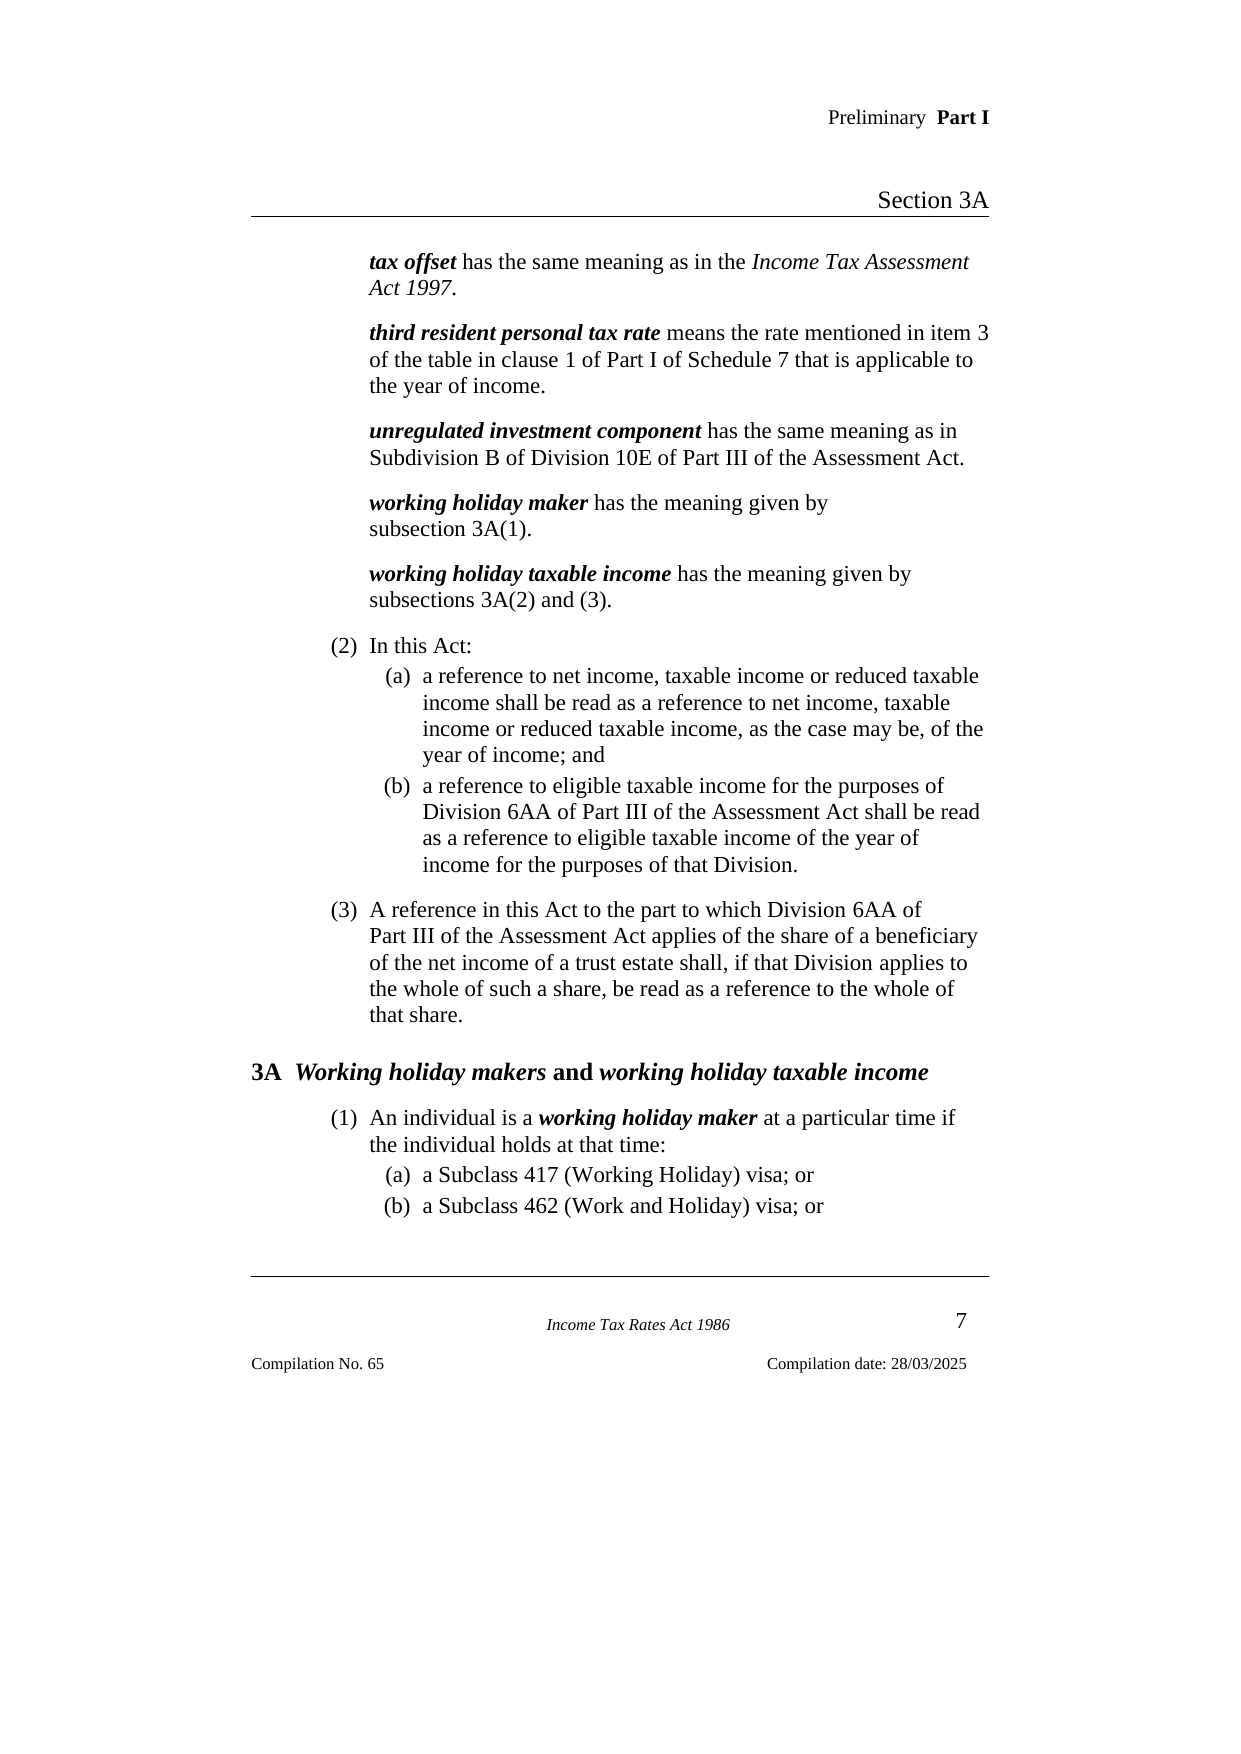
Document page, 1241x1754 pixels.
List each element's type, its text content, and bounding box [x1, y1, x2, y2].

text working holiday maker has the meaning given by subsection 3A(1). [369, 489, 989, 541]
text (2) In this Act: [251, 632, 989, 658]
text working holiday taxable income has the meaning given by subsections 3A(2) and (3). [369, 560, 989, 613]
text (b) a Subclass 462 (Work and Holiday) visa; or [251, 1192, 989, 1218]
text 3A Working holiday makers and working holiday taxable income [251, 1057, 989, 1086]
text third resident personal tax rate means the rate mentioned in item 3 of the table in clause 1 of Part I of Schedule 7 that is applicable to the year of income. [369, 319, 989, 398]
text tax offset has the same meaning as in the Income Tax Assessment Act 1997. [369, 248, 989, 301]
text (1) An individual is a working holiday maker at a particular time if the individual holds at that time: [251, 1104, 989, 1157]
text unregulated investment component has the same meaning as in Subdivision B of Division 10E of Part III of the Assessment Act. [369, 417, 989, 470]
text (a) a Subclass 417 (Working Holiday) visa; or [251, 1161, 989, 1188]
text (a) a reference to net income, taxable income or reduced taxable income shall be read as a reference to net income, taxable income or reduced taxable income, as the case may be, of the year of income; and [251, 662, 989, 768]
text (b) a reference to eligible taxable income for the purposes of Division 6AA of Part III of the Assessment Act shall be read as a reference to eligible taxable income of the year of income for the purposes of that Division. [251, 772, 989, 877]
text (3) A reference in this Act to the part to which Division 6AA of Part III of the Assessment Act applies of the share of a beneficiary of the net income of a trust estate shall, if that Division applies to the whole of such a share, be read as a reference to the whole of that share. [251, 896, 989, 1028]
